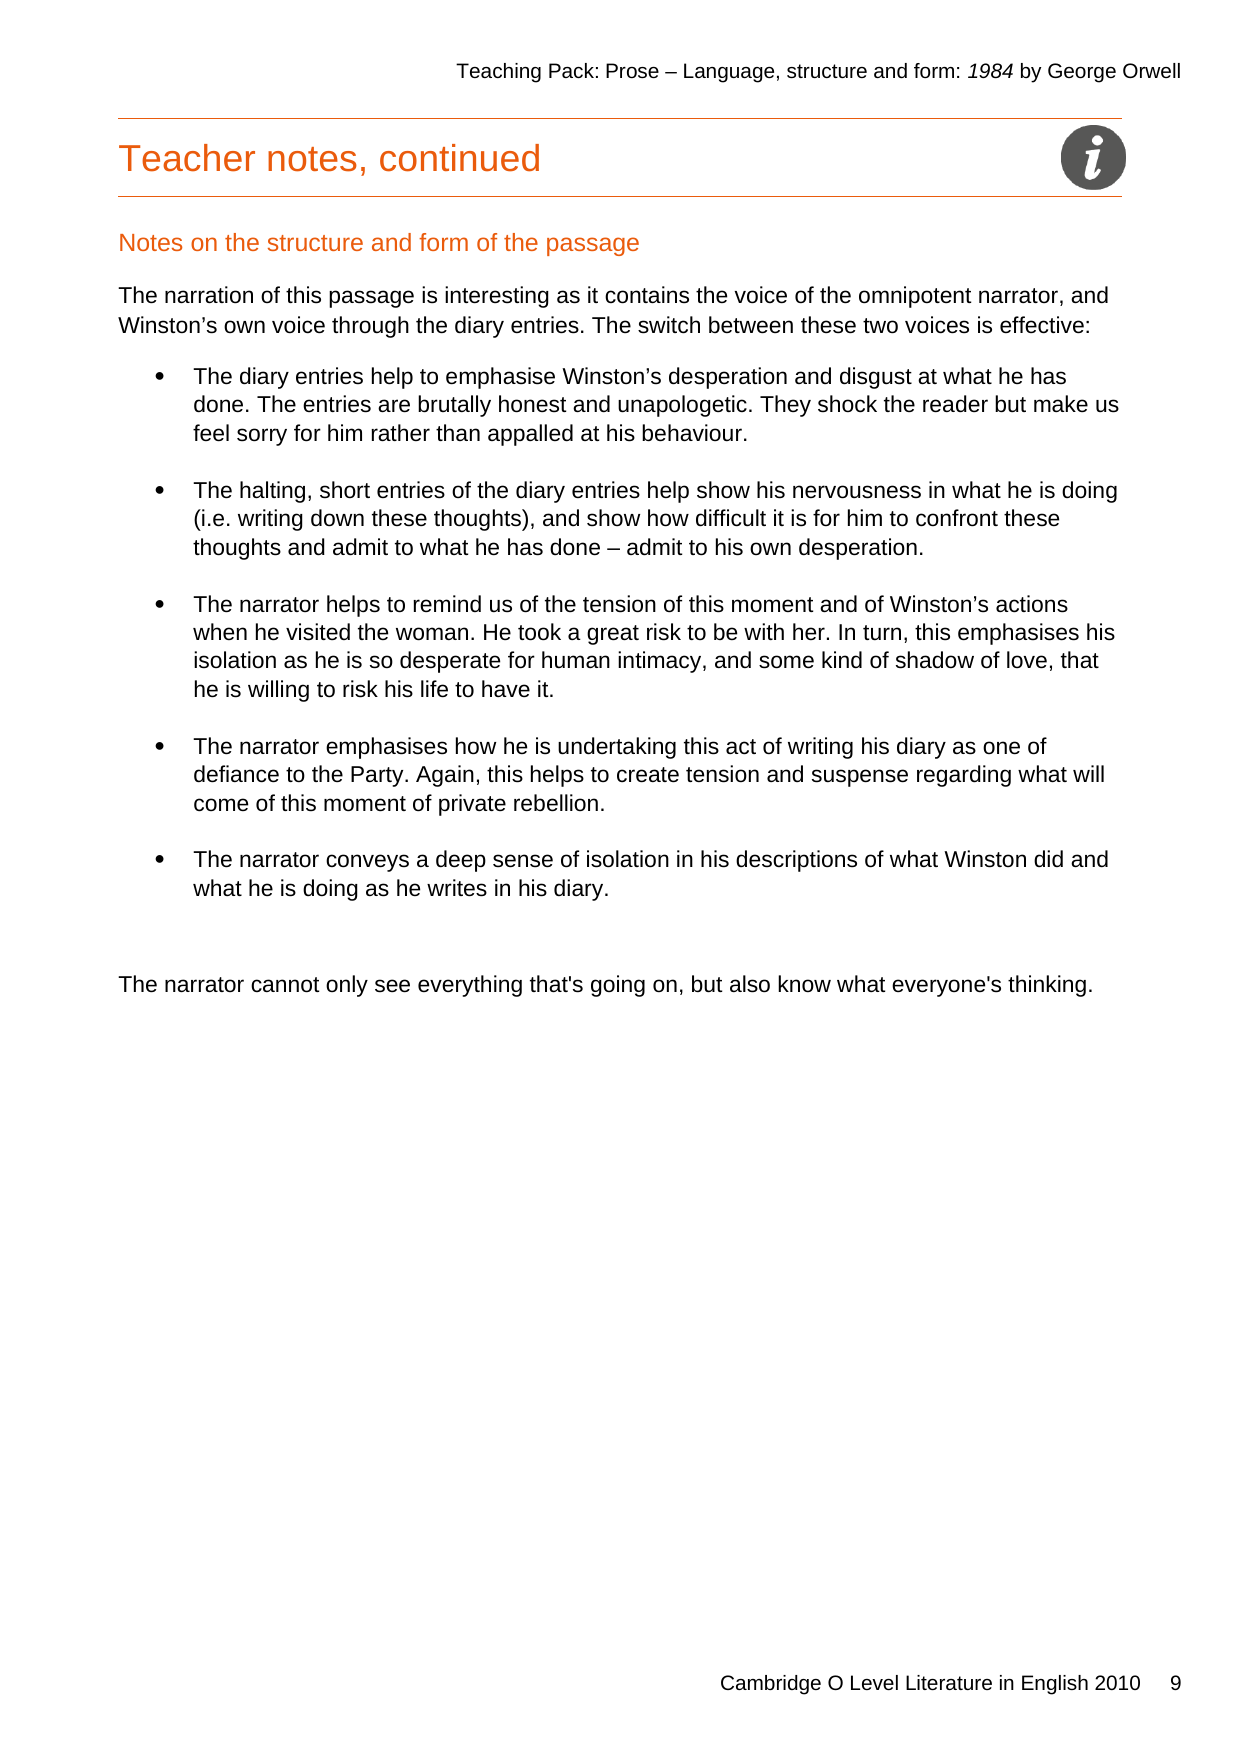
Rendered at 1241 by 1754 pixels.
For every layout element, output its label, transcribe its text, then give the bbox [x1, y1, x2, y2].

list The diary entries help to emphasise Winston’s desperation and disgust at what he has done. The entries are brutally honest and unapologetic. They shock the reader but make us feel sorry for him rather than appalled at his behaviour. [156, 363, 1122, 446]
text The narration of this passage is interesting as it contains the voice of the omnipotent narrator, and Winston’s own voice through the diary entries. The switch between these two voices is effective: [118, 282, 1122, 338]
list The narrator emphasises how he is undertaking this act of writing his diary as one of defiance to the Party. Again, this helps to create tension and suspense regarding what will come of this moment of private rebellion. [156, 733, 1122, 816]
list The narrator conveys a deep sense of isolation in his descriptions of what Winston did and what he is doing as he writes in his diary. [156, 846, 1122, 901]
list The narrator helps to remind us of the tension of this moment and of Winston’s actions when he visited the woman. He took a great risk to be with her. In turn, this emphasises his isolation as he is so desperate for human intimacy, and some kind of shadow of love, that he is willing to risk his life to have it. [156, 591, 1122, 702]
list The halting, short entries of the diary entries help show his nervousness in what he is doing (i.e. writing down these thoughts), and show how difficult it is for him to confront these thoughts and admit to what he has done – admit to his own desperation. [156, 477, 1122, 560]
picture [1122, 125, 1126, 190]
text The narrator cannot only see everything that's going on, but also know what everyone's thinking. [118, 971, 1122, 997]
text Notes on the structure and form of the passage [118, 228, 1122, 257]
text Teacher notes, continued [118, 119, 1122, 196]
